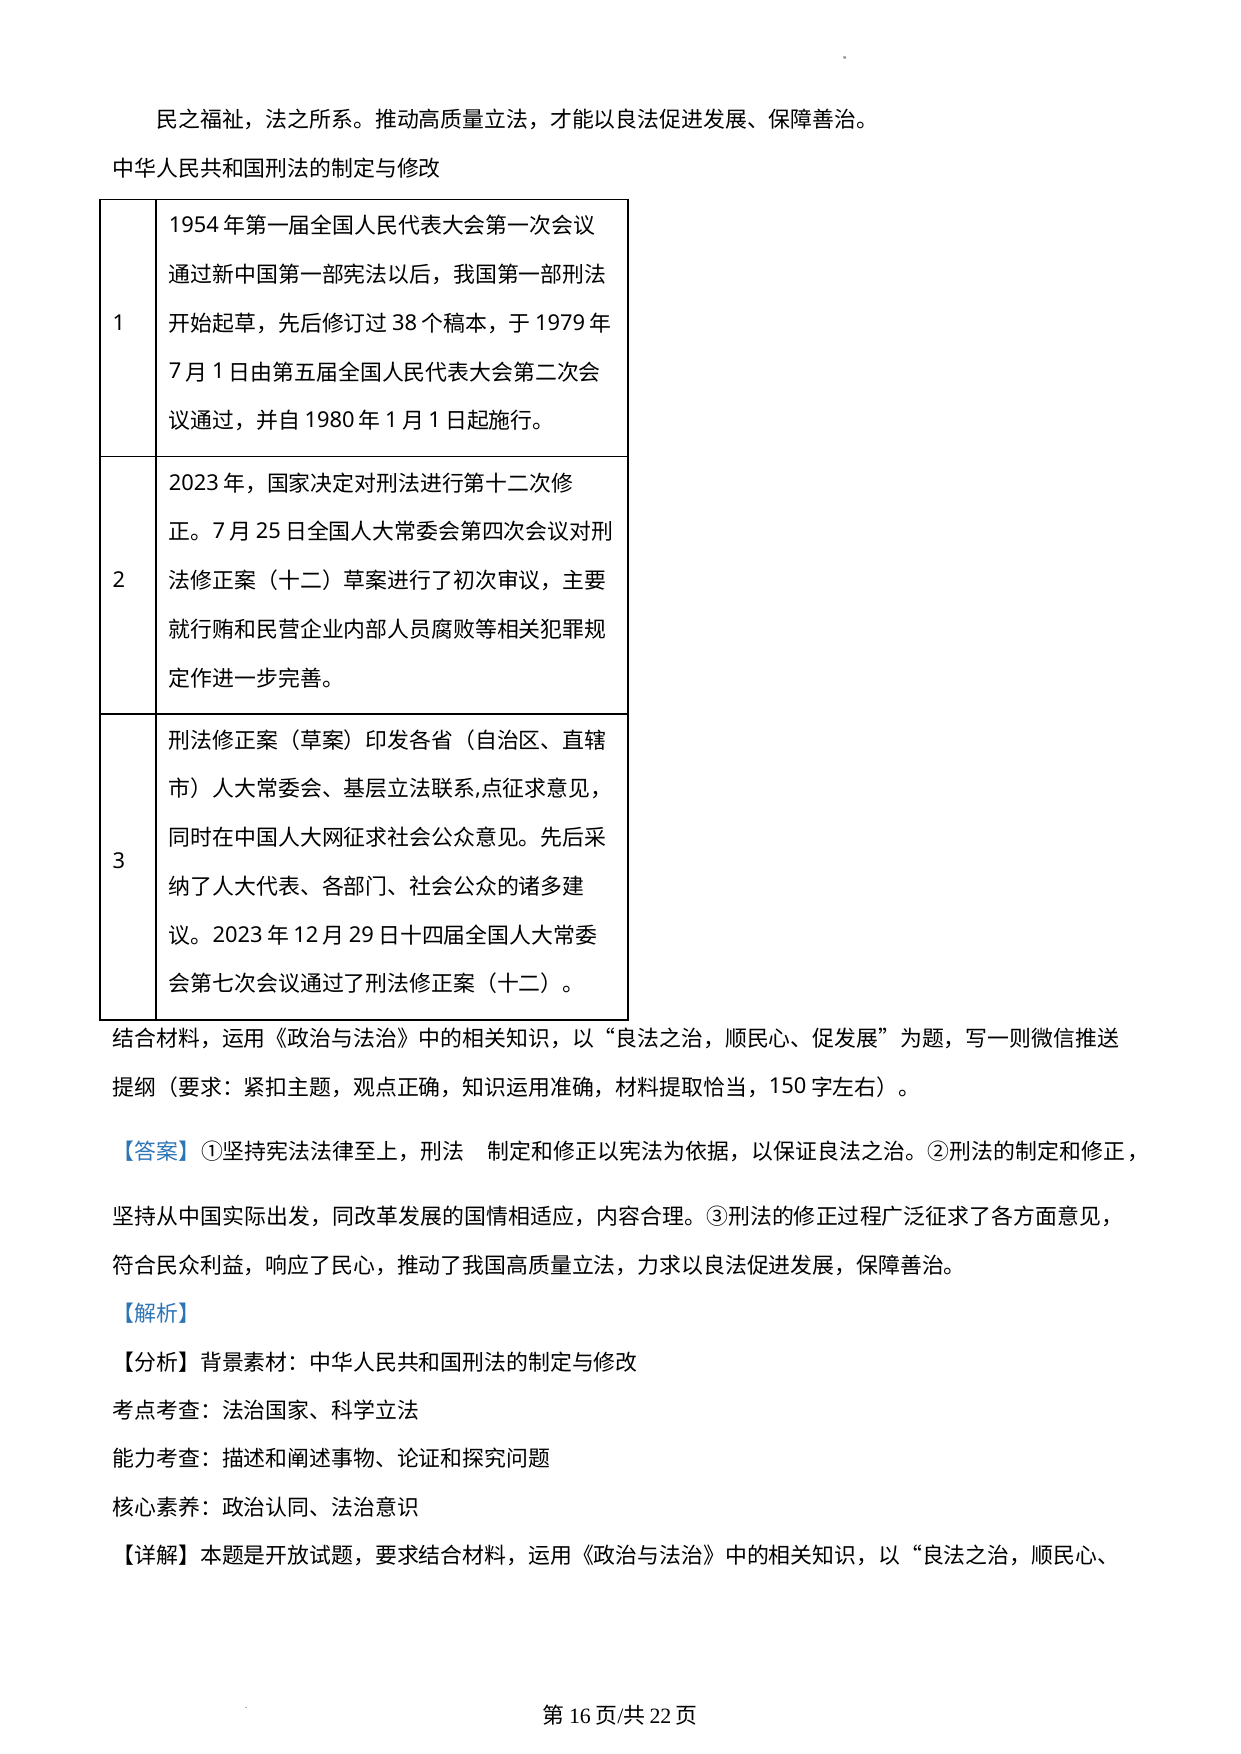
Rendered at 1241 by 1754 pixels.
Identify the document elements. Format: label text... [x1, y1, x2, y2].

table_cell 刑法修正案（草案）印发各省（自治区、直辖市）人大常委会、基层立法联系,点征求意见，同时在中国人大网征求社会公众意见。先后采纳了人大代表、各部门、社会公众的诸多建议。2023年12月29日十四届全国人大常委会第七次会议通过了刑法修正案（十二）。 [157, 715, 627, 1019]
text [112, 1537, 1128, 1570]
text 【分析】背景素材：中华人民共和国刑法的制定与修改 [112, 1344, 1128, 1377]
text 能力考查：描述和阐述事物、论证和探究问题 [112, 1441, 1128, 1473]
text 考点考查：法治国家、科学立法 [112, 1392, 1128, 1425]
table_cell 2 [101, 457, 155, 713]
table_header 1954年第一届全国人民代表大会第一次会议通过新中国第一部宪法以后，我国第一部刑法开始起草，先后修订过38个稿本，于1979年7月1日由第五届全国人民代表大会第二次会议通过，并自1980年1月1日起施行。 [157, 200, 627, 456]
text 结合材料，运用《政治与法治》中的相关知识，以“良法之治，顺民心、促发展”为题，写一则微信推送提纲（要求：紧扣主题，观点正确，知识运用准确，材料提取恰当，150字左右）。 [112, 1020, 1128, 1102]
table_header 1 [101, 200, 155, 456]
text 【解析】 [112, 1296, 1128, 1328]
table_cell 2023年，国家决定对刑法进行第十二次修正。7月25日全国人大常委会第四次会议对刑法修正案（十二）草案进行了初次审议，主要就行贿和民营企业内部人员腐败等相关犯罪规定作进一步完善。 [157, 457, 627, 713]
text 核心素养：政治认同、法治意识 [112, 1489, 1128, 1522]
text 民之福祉，法之所系。推动高质量立法，才能以良法促进发展、保障善治。 [112, 102, 1128, 134]
text 中华人民共和国刑法的制定与修改 [112, 150, 1128, 183]
text 【答案】①坚持宪法法律至上，刑法制定和修正以宪法为依据，以保证良法之治。②刑法的制定和修正，坚持从中国实际出发，同改革发展的国情相适应，内容合理。③刑法的修正过程广泛征求了各方面意见，符合民众利益，响应了民心，推动了我国高质量立法，力求以良法促进发展，保障善治。 [112, 1117, 1128, 1280]
table_cell 3 [101, 715, 155, 1019]
